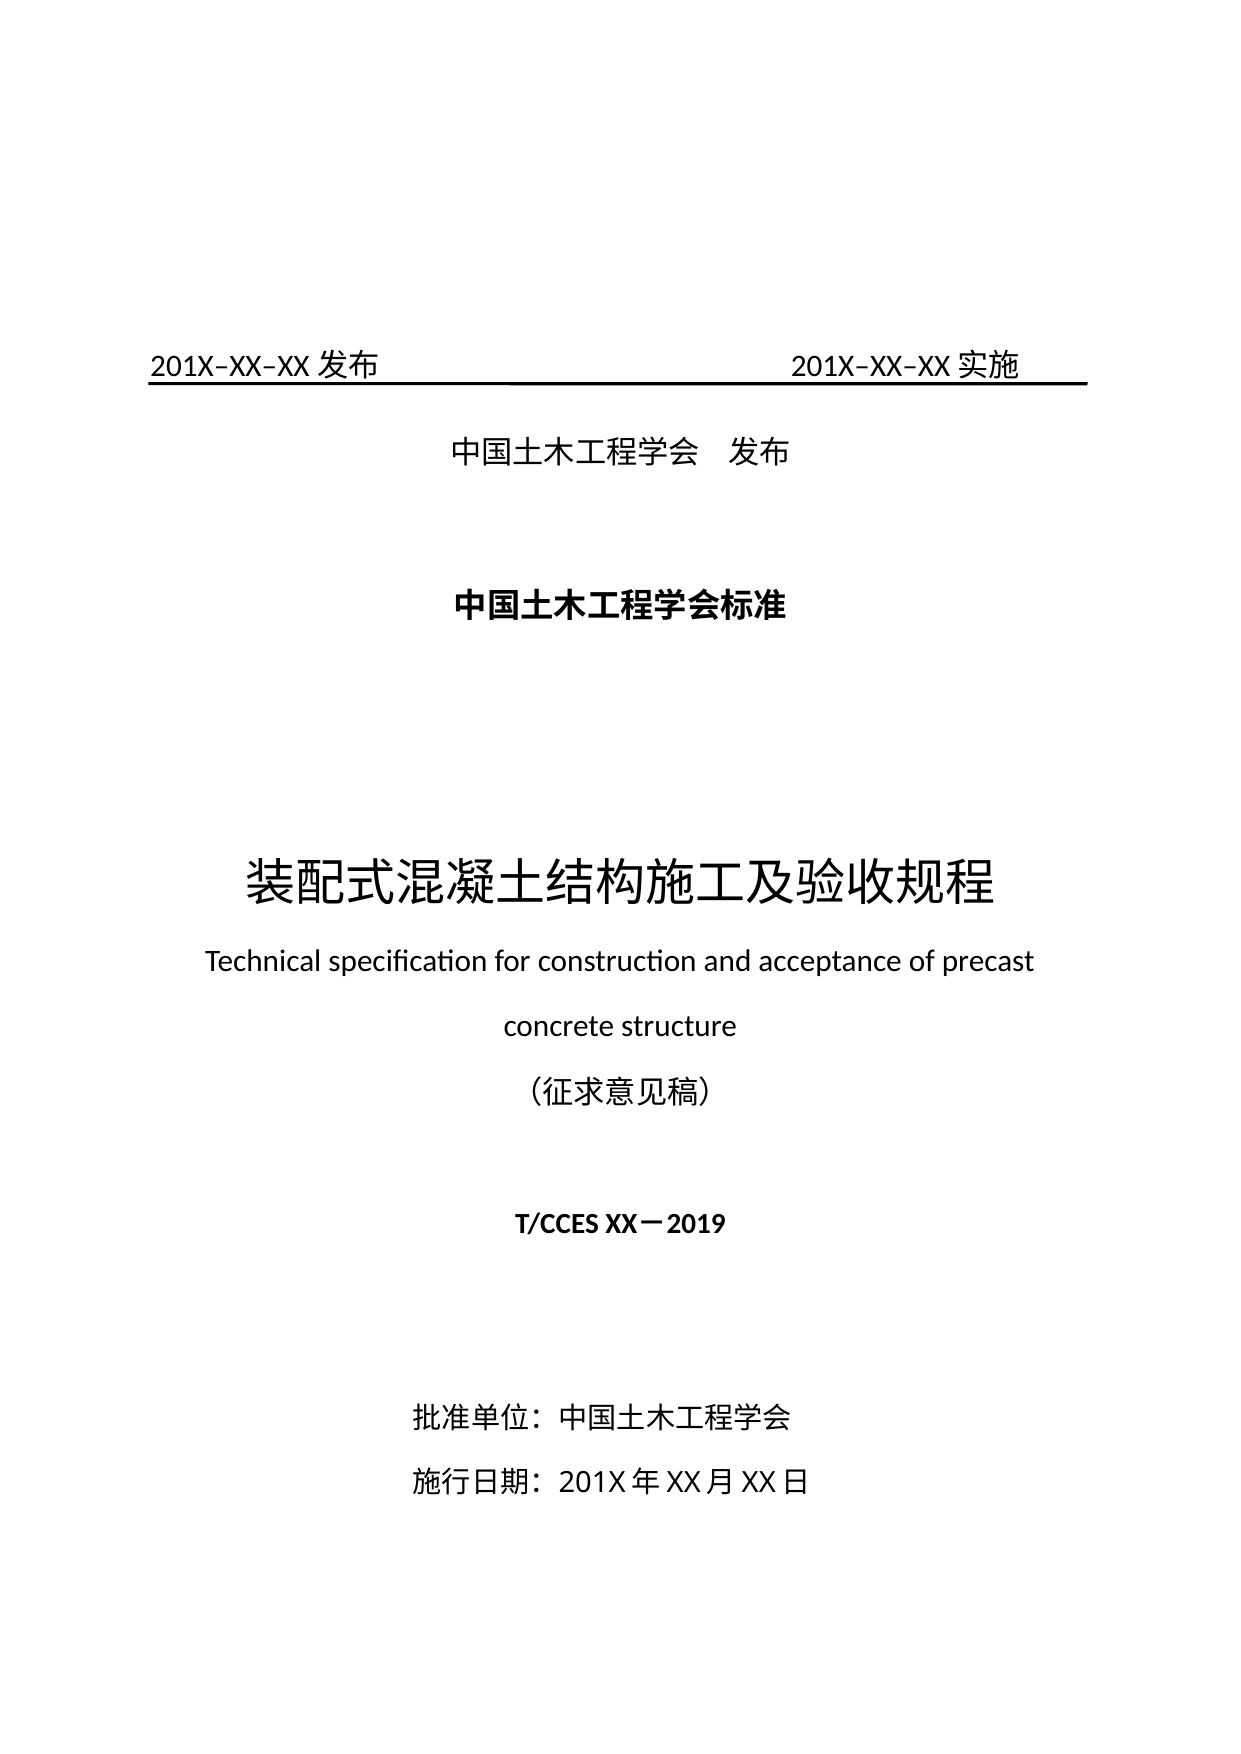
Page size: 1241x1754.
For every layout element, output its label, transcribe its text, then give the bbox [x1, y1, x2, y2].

text （征求意见稿） [150, 1058, 1090, 1123]
text 中国土木工程学会 发布 [150, 418, 1090, 483]
text 中国土木工程学会标准 [150, 570, 1090, 635]
text T/CCES XX－2019 [150, 1188, 1090, 1253]
text Technical specification for construction and acceptance of precast concrete structure [150, 928, 1090, 1058]
text 批准单位：中国土木工程学会 [150, 1383, 1090, 1448]
text 装配式混凝土结构施工及验收规程 [150, 830, 1090, 928]
text 201X–XX–XX 发布 201X–XX–XX 实施 [150, 330, 1090, 395]
text 施行日期：201X年XX月XX日 [150, 1448, 1090, 1513]
